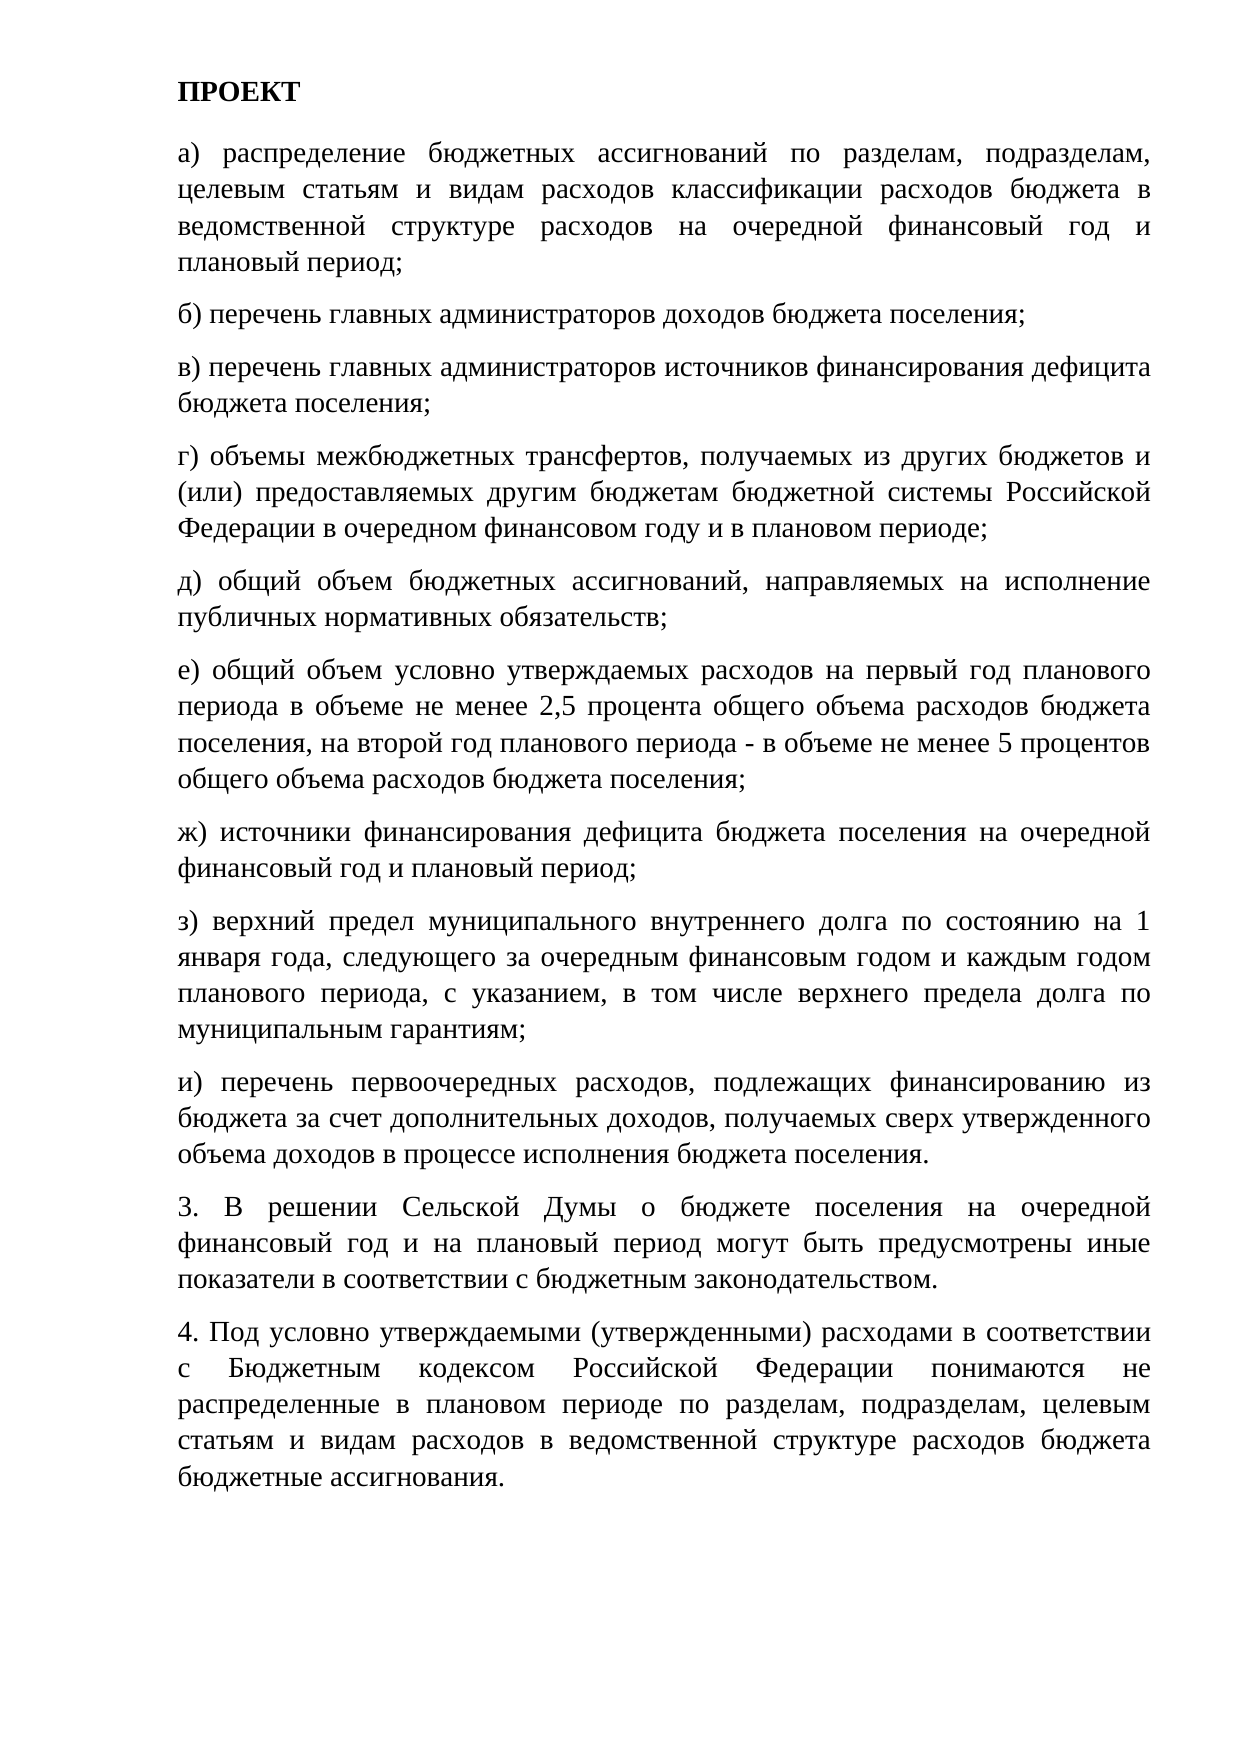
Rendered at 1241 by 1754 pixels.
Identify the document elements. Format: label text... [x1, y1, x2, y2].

text г) объемы межбюджетных трансфертов, получаемых из других бюджетов и (или) предоставляемых другим бюджетам бюджетной системы Российской Федерации в очередном финансовом году и в плановом периоде; [177, 438, 1152, 544]
text ж) источники финансирования дефицита бюджета поселения на очередной финансовый год и плановый период; [177, 814, 1152, 883]
text 4. Под условно утверждаемыми (утвержденными) расходами в соответствии с Бюджетным кодексом Российской Федерации понимаются не распределенные в плановом периоде по разделам, подразделам, целевым статьям и видам расходов в ведомственной структуре расходов бюджета бюджетные ассигнования. [177, 1314, 1152, 1492]
text з) верхний предел муниципального внутреннего долга по состоянию на 1 января года, следующего за очередным финансовым годом и каждым годом планового периода, с указанием, в том числе верхнего предела долга по муниципальным гарантиям; [177, 903, 1152, 1044]
text б) перечень главных администраторов доходов бюджета поселения; [177, 297, 1152, 330]
text 3. В решении Сельской Думы о бюджете поселения на очередной финансовый год и на плановый период могут быть предусмотрены иные показатели в соответствии с бюджетным законодательством. [177, 1189, 1152, 1295]
text и) перечень первоочередных расходов, подлежащих финансированию из бюджета за счет дополнительных доходов, получаемых сверх утвержденного объема доходов в процессе исполнения бюджета поселения. [177, 1064, 1152, 1170]
text д) общий объем бюджетных ассигнований, направляемых на исполнение публичных нормативных обязательств; [177, 563, 1152, 633]
text в) перечень главных администраторов источников финансирования дефицита бюджета поселения; [177, 349, 1152, 419]
text а) распределение бюджетных ассигнований по разделам, подразделам, целевым статьям и видам расходов классификации расходов бюджета в ведомственной структуре расходов на очередной финансовый год и плановый период; [177, 135, 1152, 277]
text е) общий объем условно утверждаемых расходов на первый год планового периода в объеме не менее 2,5 процента общего объема расходов бюджета поселения, на второй год планового периода - в объеме не менее 5 процентов общего объема расходов бюджета поселения; [177, 652, 1152, 794]
